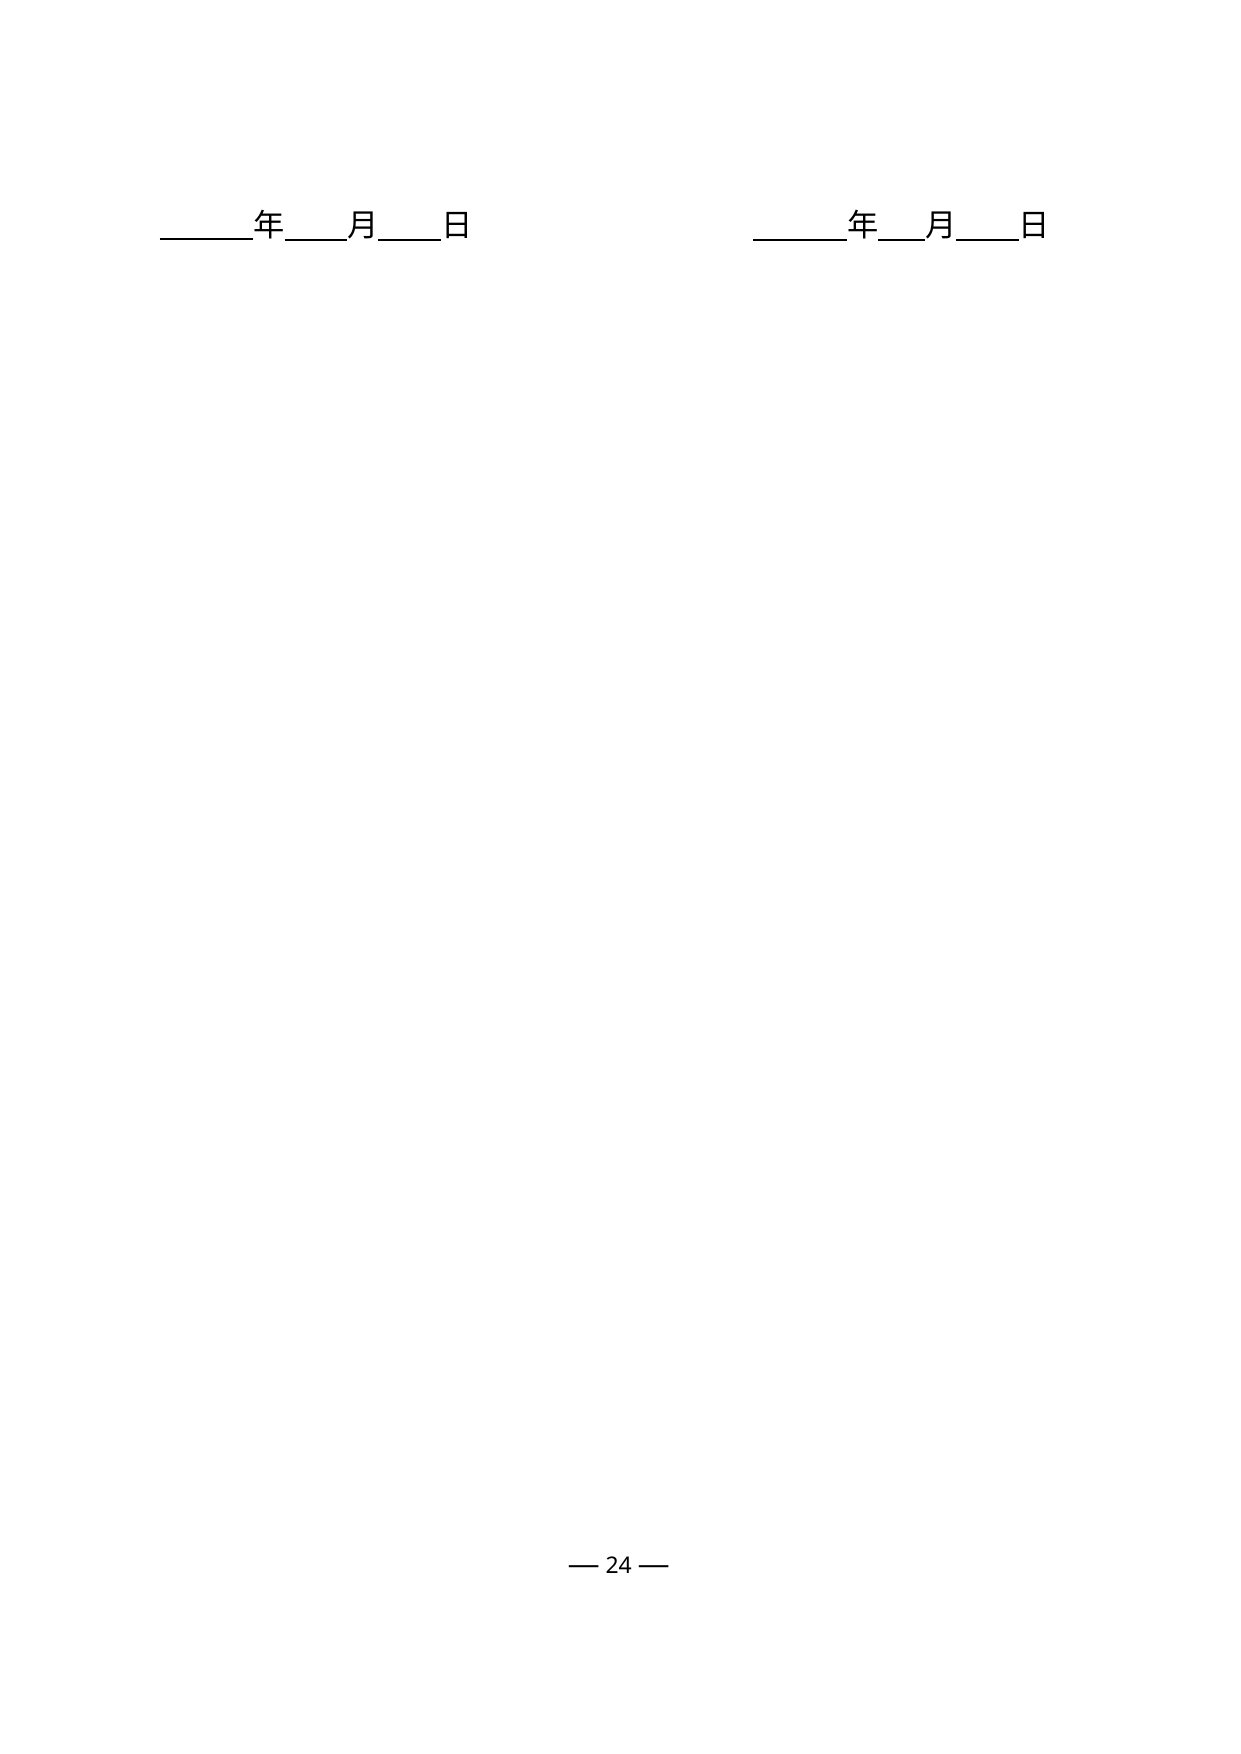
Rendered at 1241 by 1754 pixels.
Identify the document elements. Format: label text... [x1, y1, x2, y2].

text 年 月 日 年 月 日 [159, 202, 1109, 245]
